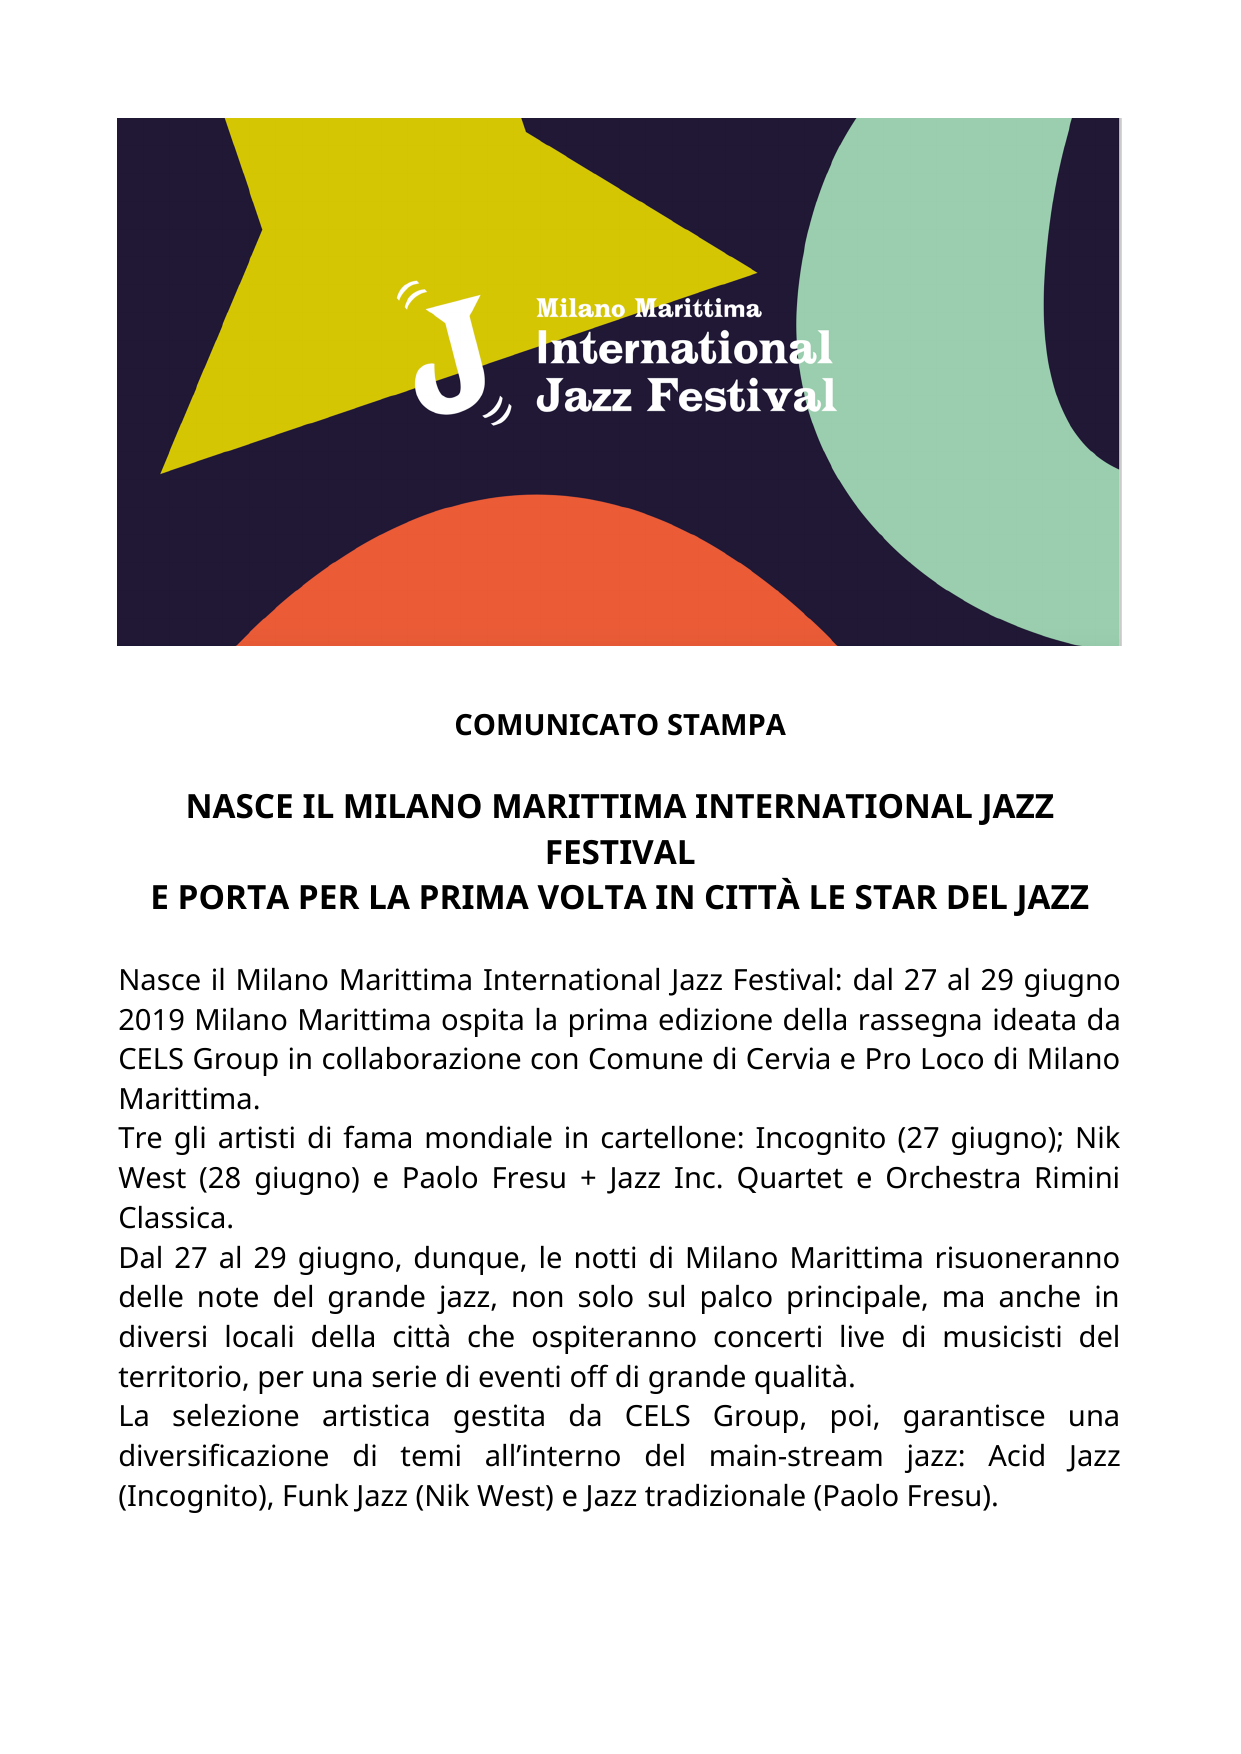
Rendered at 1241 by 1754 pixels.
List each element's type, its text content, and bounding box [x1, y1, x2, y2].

text NASCE IL MILANO MARITTIMA INTERNATIONAL JAZZ FESTIVAL [118, 783, 1122, 874]
text Nasce il Milano Marittima International Jazz Festival: dal 27 al 29 giugno 2019 Milano Marittima ospita la prima edizione della rassegna ideata da CELS Group in collaborazione con Comune di Cervia e Pro Loco di Milano Marittima. [118, 959, 1122, 1118]
text Dal 27 al 29 giugno, dunque, le notti di Milano Marittima risuoneranno delle note del grande jazz, non solo sul palco principale, ma anche in diversi locali della città che ospiteranno concerti live di musicisti del territorio, per una serie di eventi off di grande qualità. [118, 1237, 1122, 1396]
text E PORTA PER LA PRIMA VOLTA IN CITTÀ LE STAR DEL JAZZ [118, 874, 1122, 919]
picture [117, 118, 1122, 646]
text COMUNICATO STAMPA [118, 704, 1122, 743]
text Tre gli artisti di fama mondiale in cartellone: Incognito (27 giugno); Nik West (28 giugno) e Paolo Fresu + Jazz Inc. Quartet e Orchestra Rimini Classica. [118, 1118, 1122, 1237]
text La selezione artistica gestita da CELS Group, poi, garantisce una diversificazione di temi all’interno del main-stream jazz: Acid Jazz (Incognito), Funk Jazz (Nik West) e Jazz tradizionale (Paolo Fresu). [118, 1396, 1122, 1515]
